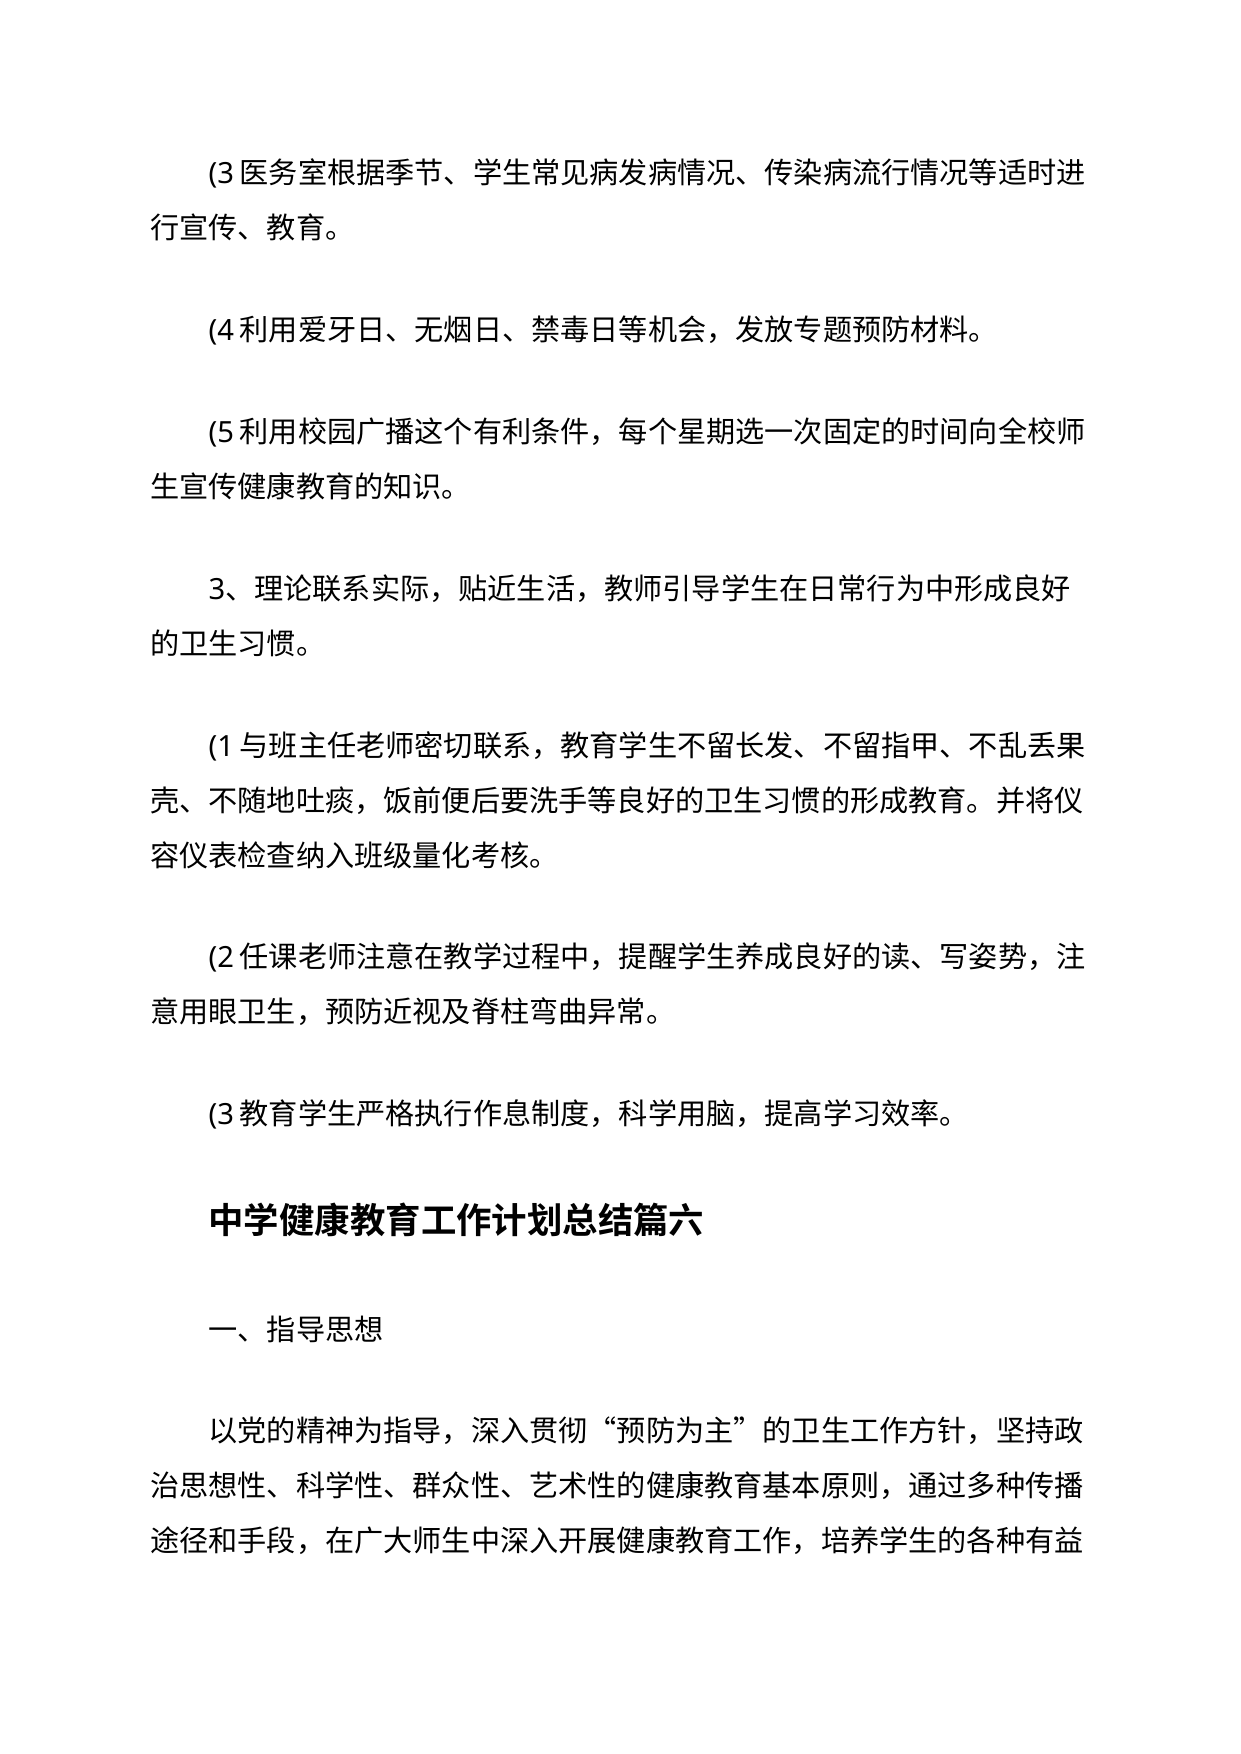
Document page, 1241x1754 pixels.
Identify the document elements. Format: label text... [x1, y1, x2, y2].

text (3医务室根据季节、学生常见病发病情况、传染病流行情况等适时进行宣传、教育。 [150, 150, 1090, 247]
text (4利用爱牙日、无烟日、禁毒日等机会，发放专题预防材料。 [150, 307, 1090, 349]
text (2任课老师注意在教学过程中，提醒学生养成良好的读、写姿势，注意用眼卫生，预防近视及脊柱弯曲异常。 [150, 934, 1090, 1031]
text 3、理论联系实际，贴近生活，教师引导学生在日常行为中形成良好的卫生习惯。 [150, 566, 1090, 663]
text (5利用校园广播这个有利条件，每个星期选一次固定的时间向全校师生宣传健康教育的知识。 [150, 409, 1090, 506]
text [150, 1408, 1090, 1560]
text 一、指导思想 [150, 1306, 1090, 1348]
text 中学健康教育工作计划总结篇六 [150, 1193, 1090, 1244]
text (1与班主任老师密切联系，教育学生不留长发、不留指甲、不乱丢果壳、不随地吐痰，饭前便后要洗手等良好的卫生习惯的形成教育。并将仪容仪表检查纳入班级量化考核。 [150, 722, 1090, 874]
text (3教育学生严格执行作息制度，科学用脑，提高学习效率。 [150, 1091, 1090, 1133]
